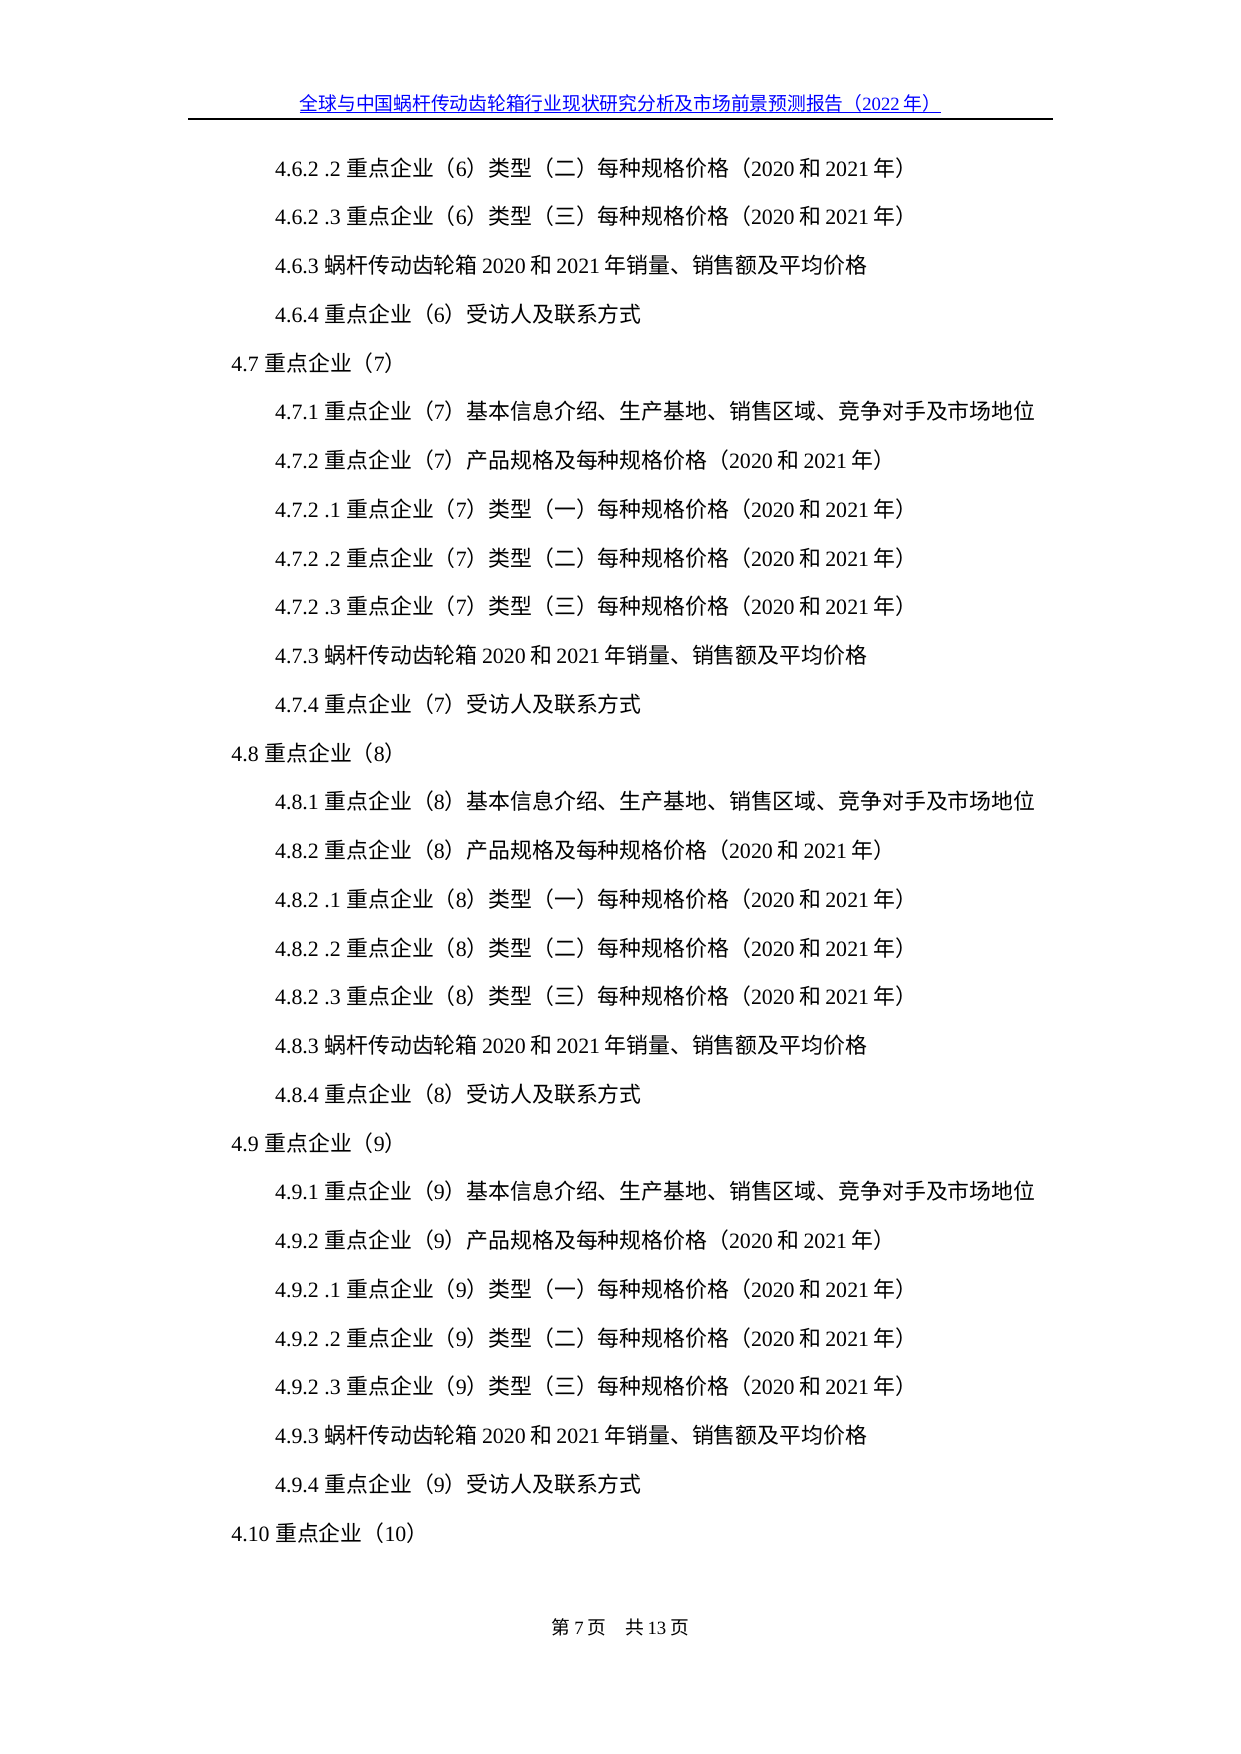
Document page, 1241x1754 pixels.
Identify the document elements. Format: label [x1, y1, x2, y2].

text [187, 150, 1053, 1548]
